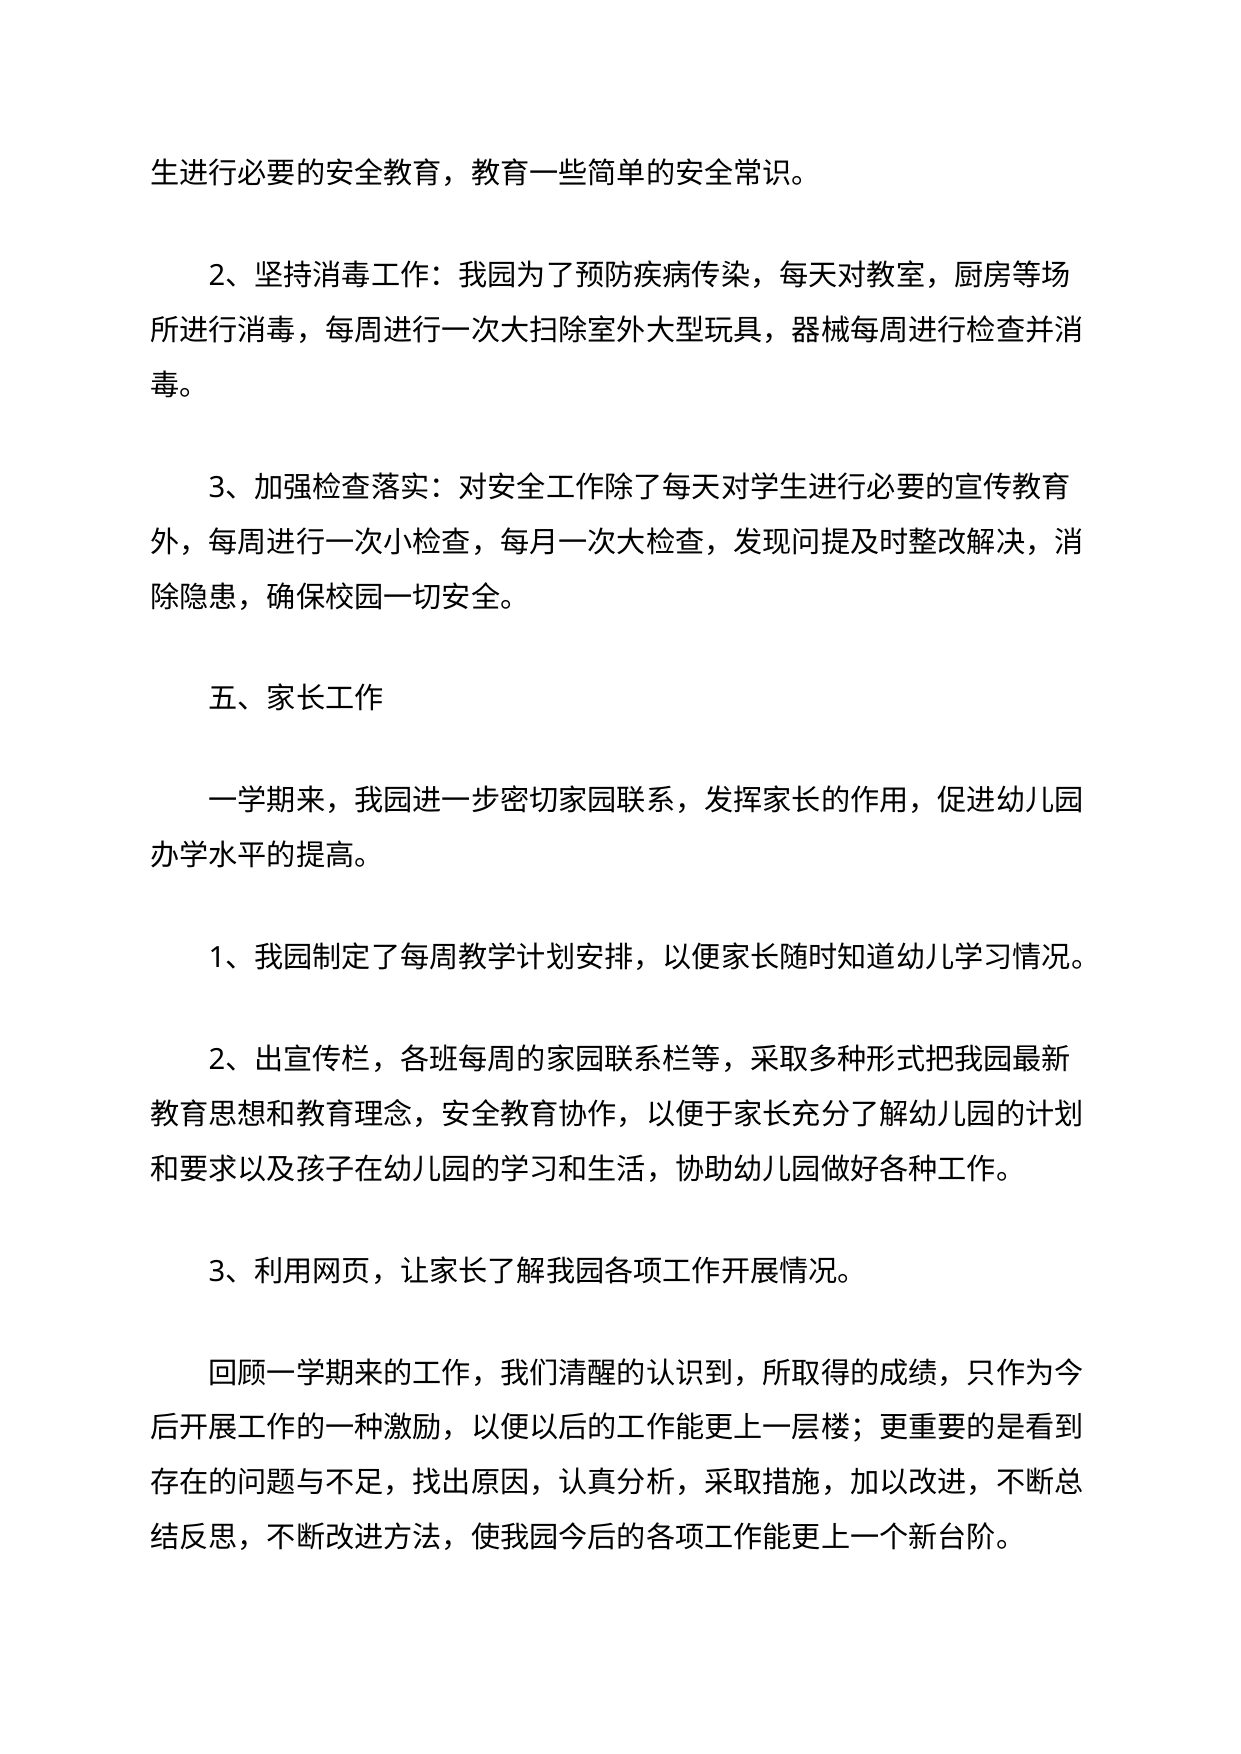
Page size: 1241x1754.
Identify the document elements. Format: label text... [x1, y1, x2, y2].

text 3、加强检查落实：对安全工作除了每天对学生进行必要的宣传教育外，每周进行一次小检查，每月一次大检查，发现问提及时整改解决，消除隐患，确保校园一切安全。 [150, 463, 1090, 616]
text 五、家长工作 [150, 675, 1090, 717]
text 2、坚持消毒工作：我园为了预防疾病传染，每天对教室，厨房等场所进行消毒，每周进行一次大扫除室外大型玩具，器械每周进行检查并消毒。 [150, 252, 1090, 404]
text 回顾一学期来的工作，我们清醒的认识到，所取得的成绩，只作为今后开展工作的一种激励，以便以后的工作能更上一层楼；更重要的是看到存在的问题与不足，找出原因，认真分析，采取措施，加以改进，不断总结反思，不断改进方法，使我园今后的各项工作能更上一个新台阶。 [150, 1349, 1090, 1556]
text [150, 150, 1090, 192]
text 1、我园制定了每周教学计划安排，以便家长随时知道幼儿学习情况。 [150, 933, 1090, 976]
text 2、出宣传栏，各班每周的家园联系栏等，采取多种形式把我园最新教育思想和教育理念，安全教育协作，以便于家长充分了解幼儿园的计划和要求以及孩子在幼儿园的学习和生活，协助幼儿园做好各种工作。 [150, 1036, 1090, 1188]
text 3、利用网页，让家长了解我园各项工作开展情况。 [150, 1247, 1090, 1289]
text 一学期来，我园进一步密切家园联系，发挥家长的作用，促进幼儿园办学水平的提高。 [150, 777, 1090, 874]
